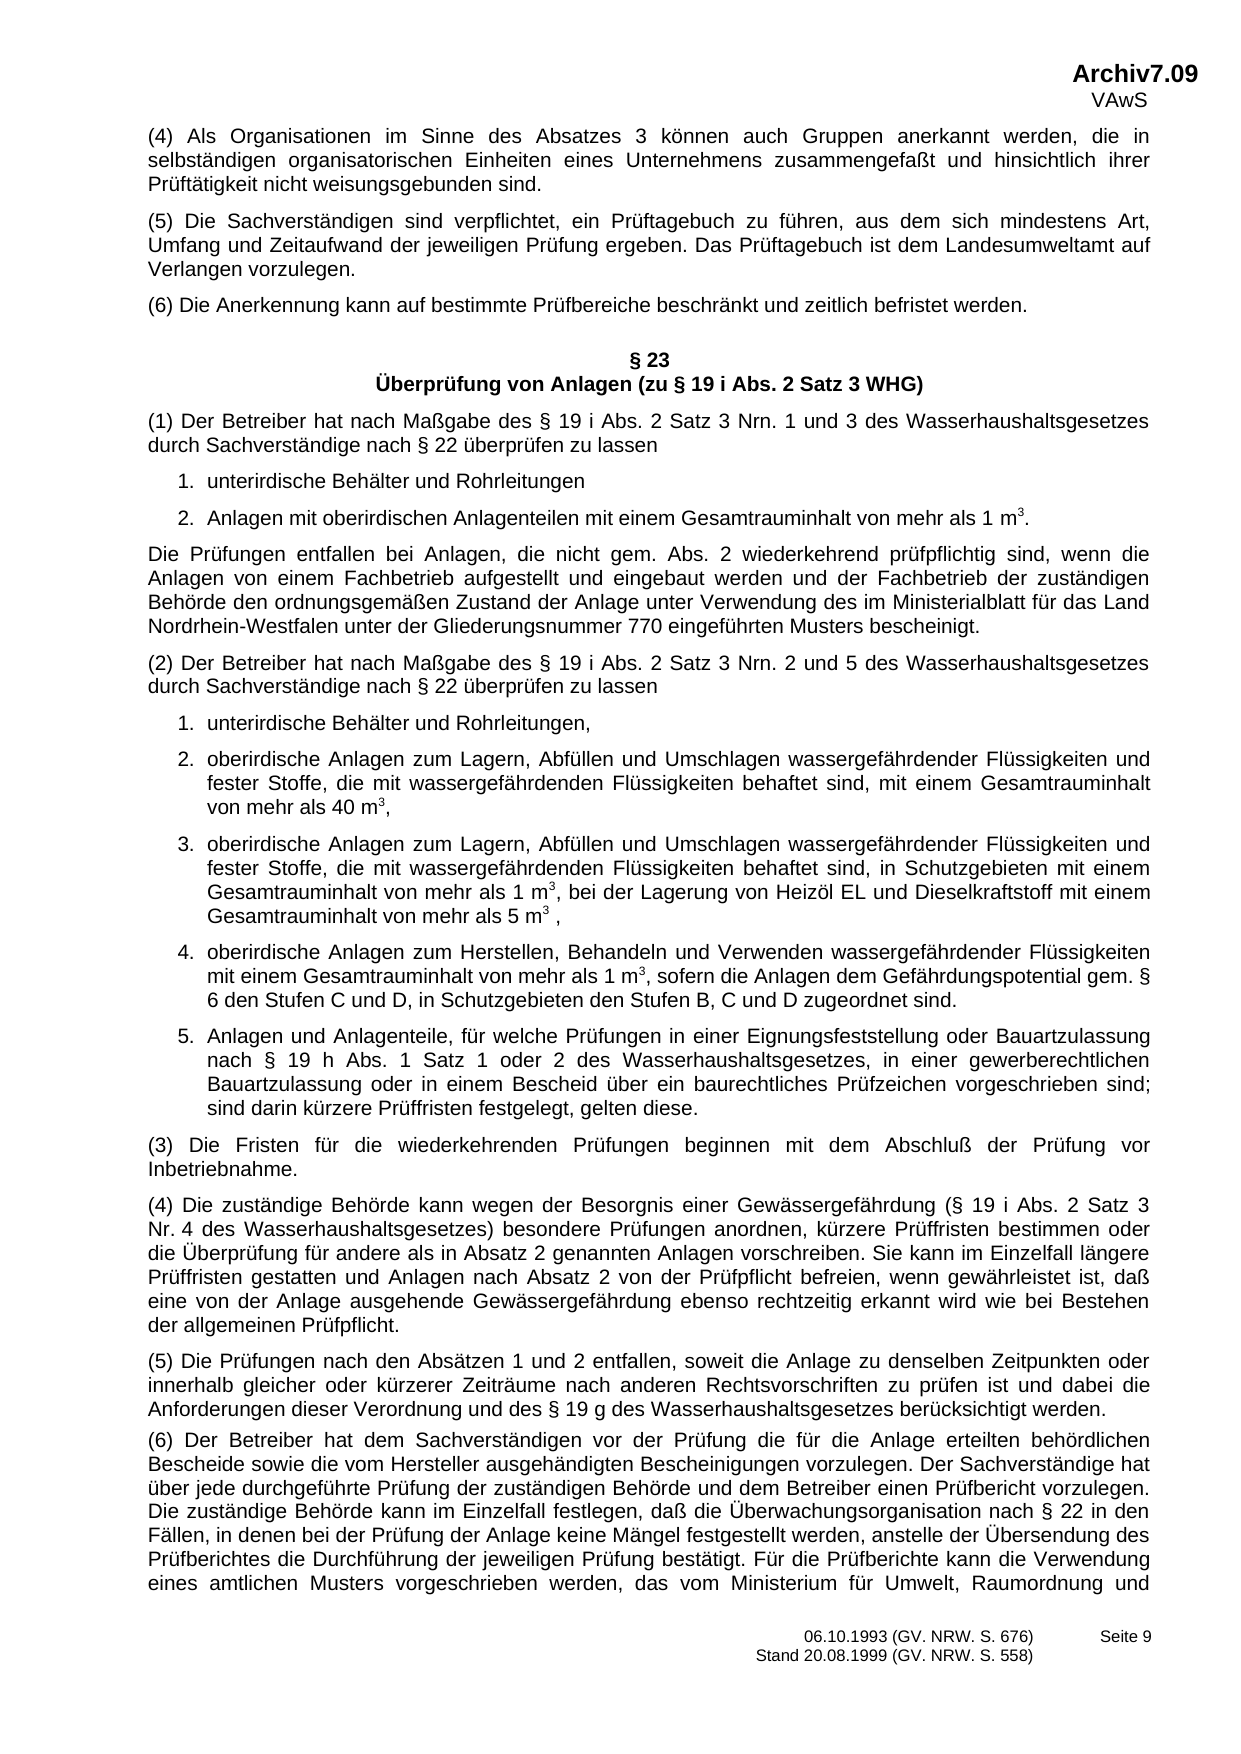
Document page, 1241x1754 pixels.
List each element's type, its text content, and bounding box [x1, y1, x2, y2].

list oberirdische Anlagen zum Lagern, Abfüllen und Umschlagen wassergefährdender Flüssigkeiten und fester Stoffe, die mit wassergefährdenden Flüssigkeiten behaftet sind, in Schutzgebieten mit einem Gesamtrauminhalt von mehr als 1 m3, bei der Lagerung von Heizöl EL und Dieselkraftstoff mit einem Gesamtrauminhalt von mehr als 5 m3 , [177, 832, 1152, 927]
list unterirdische Behälter und Rohrleitungen [177, 469, 1152, 493]
text (1) Der Betreiber hat nach Maßgabe des § 19 i Abs. 2 Satz 3 Nrn. 1 und 3 des Wasserhaushaltsgesetzes durch Sachverständige nach § 22 überprüfen zu lassen [148, 409, 1152, 457]
text (2) Der Betreiber hat nach Maßgabe des § 19 i Abs. 2 Satz 3 Nrn. 2 und 5 des Wasserhaushaltsgesetzes durch Sachverständige nach § 22 überprüfen zu lassen [148, 650, 1152, 698]
list oberirdische Anlagen zum Lagern, Abfüllen und Umschlagen wassergefährdender Flüssigkeiten und fester Stoffe, die mit wassergefährdenden Flüssigkeiten behaftet sind, mit einem Gesamtrauminhalt von mehr als 40 m3, [177, 747, 1152, 819]
list oberirdische Anlagen zum Herstellen, Behandeln und Verwenden wassergefährdender Flüssigkeiten mit einem Gesamtrauminhalt von mehr als 1 m3, sofern die Anlagen dem Gefährdungspotential gem. § 6 den Stufen C und D, in Schutzgebieten den Stufen B, C und D zugeordnet sind. [177, 940, 1152, 1012]
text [148, 1427, 1152, 1595]
text (3) Die Fristen für die wiederkehrenden Prüfungen beginnen mit dem Abschluß der Prüfung vor Inbetriebnahme. [148, 1133, 1152, 1181]
text Die Prüfungen entfallen bei Anlagen, die nicht gem. Abs. 2 wiederkehrend prüfpflichtig sind, wenn die Anlagen von einem Fachbetrieb aufgestellt und eingebaut werden und der Fachbetrieb der zuständigen Behörde den ordnungsgemäßen Zustand der Anlage unter Verwendung des im Ministerialblatt für das Land Nordrhein-Westfalen unter der Gliederungsnummer 770 eingeführten Musters bescheinigt. [148, 542, 1152, 638]
text (4) Als Organisationen im Sinne des Absatzes 3 können auch Gruppen anerkannt werden, die in selbständigen organisatorischen Einheiten eines Unternehmens zusammengefaßt und hinsichtlich ihrer Prüftätigkeit nicht weisungsgebunden sind. [148, 124, 1152, 196]
text (4) Die zuständige Behörde kann wegen der Besorgnis einer Gewässergefährdung (§ 19 i Abs. 2 Satz 3 Nr. 4 des Wasserhaushaltsgesetzes) besondere Prüfungen anordnen, kürzere Prüffristen bestimmen oder die Überprüfung für andere als in Absatz 2 genannten Anlagen vorschreiben. Sie kann im Einzelfall längere Prüffristen gestatten und Anlagen nach Absatz 2 von der Prüfpflicht befreien, wenn gewährleistet ist, daß eine von der Anlage ausgehende Gewässergefährdung ebenso rechtzeitig erkannt wird wie bei Bestehen der allgemeinen Prüfpflicht. [148, 1193, 1152, 1337]
list Anlagen mit oberirdischen Anlagenteilen mit einem Gesamtrauminhalt von mehr als 1 m3. [177, 506, 1152, 529]
text (5) Die Prüfungen nach den Absätzen 1 und 2 entfallen, soweit die Anlage zu denselben Zeitpunkten oder innerhalb gleicher oder kürzerer Zeiträume nach anderen Rechtsvorschriften zu prüfen ist und dabei die Anforderungen dieser Verordnung und des § 19 g des Wasserhaushaltsgesetzes berücksichtigt werden. [148, 1349, 1152, 1421]
list Anlagen und Anlagenteile, für welche Prüfungen in einer Eignungsfeststellung oder Bauartzulassung nach § 19 h Abs. 1 Satz 1 oder 2 des Wasserhaushaltsgesetzes, in einer gewerberechtlichen Bauartzulassung oder in einem Bescheid über ein baurechtliches Prüfzeichen vorgeschrieben sind; sind darin kürzere Prüffristen festgelegt, gelten diese. [177, 1024, 1152, 1120]
list unterirdische Behälter und Rohrleitungen, [177, 711, 1152, 735]
text (5) Die Sachverständigen sind verpflichtet, ein Prüftagebuch zu führen, aus dem sich mindestens Art, Umfang und Zeitaufwand der jeweiligen Prüfung ergeben. Das Prüftagebuch ist dem Landesumweltamt auf Verlangen vorzulegen. [148, 209, 1152, 281]
text (6) Die Anerkennung kann auf bestimmte Prüfbereiche beschränkt und zeitlich befristet werden. [148, 293, 1152, 317]
subtitle § 23 Überprüfung von Anlagen (zu § 19 i Abs. 2 Satz 3 WHG) [148, 348, 1152, 396]
